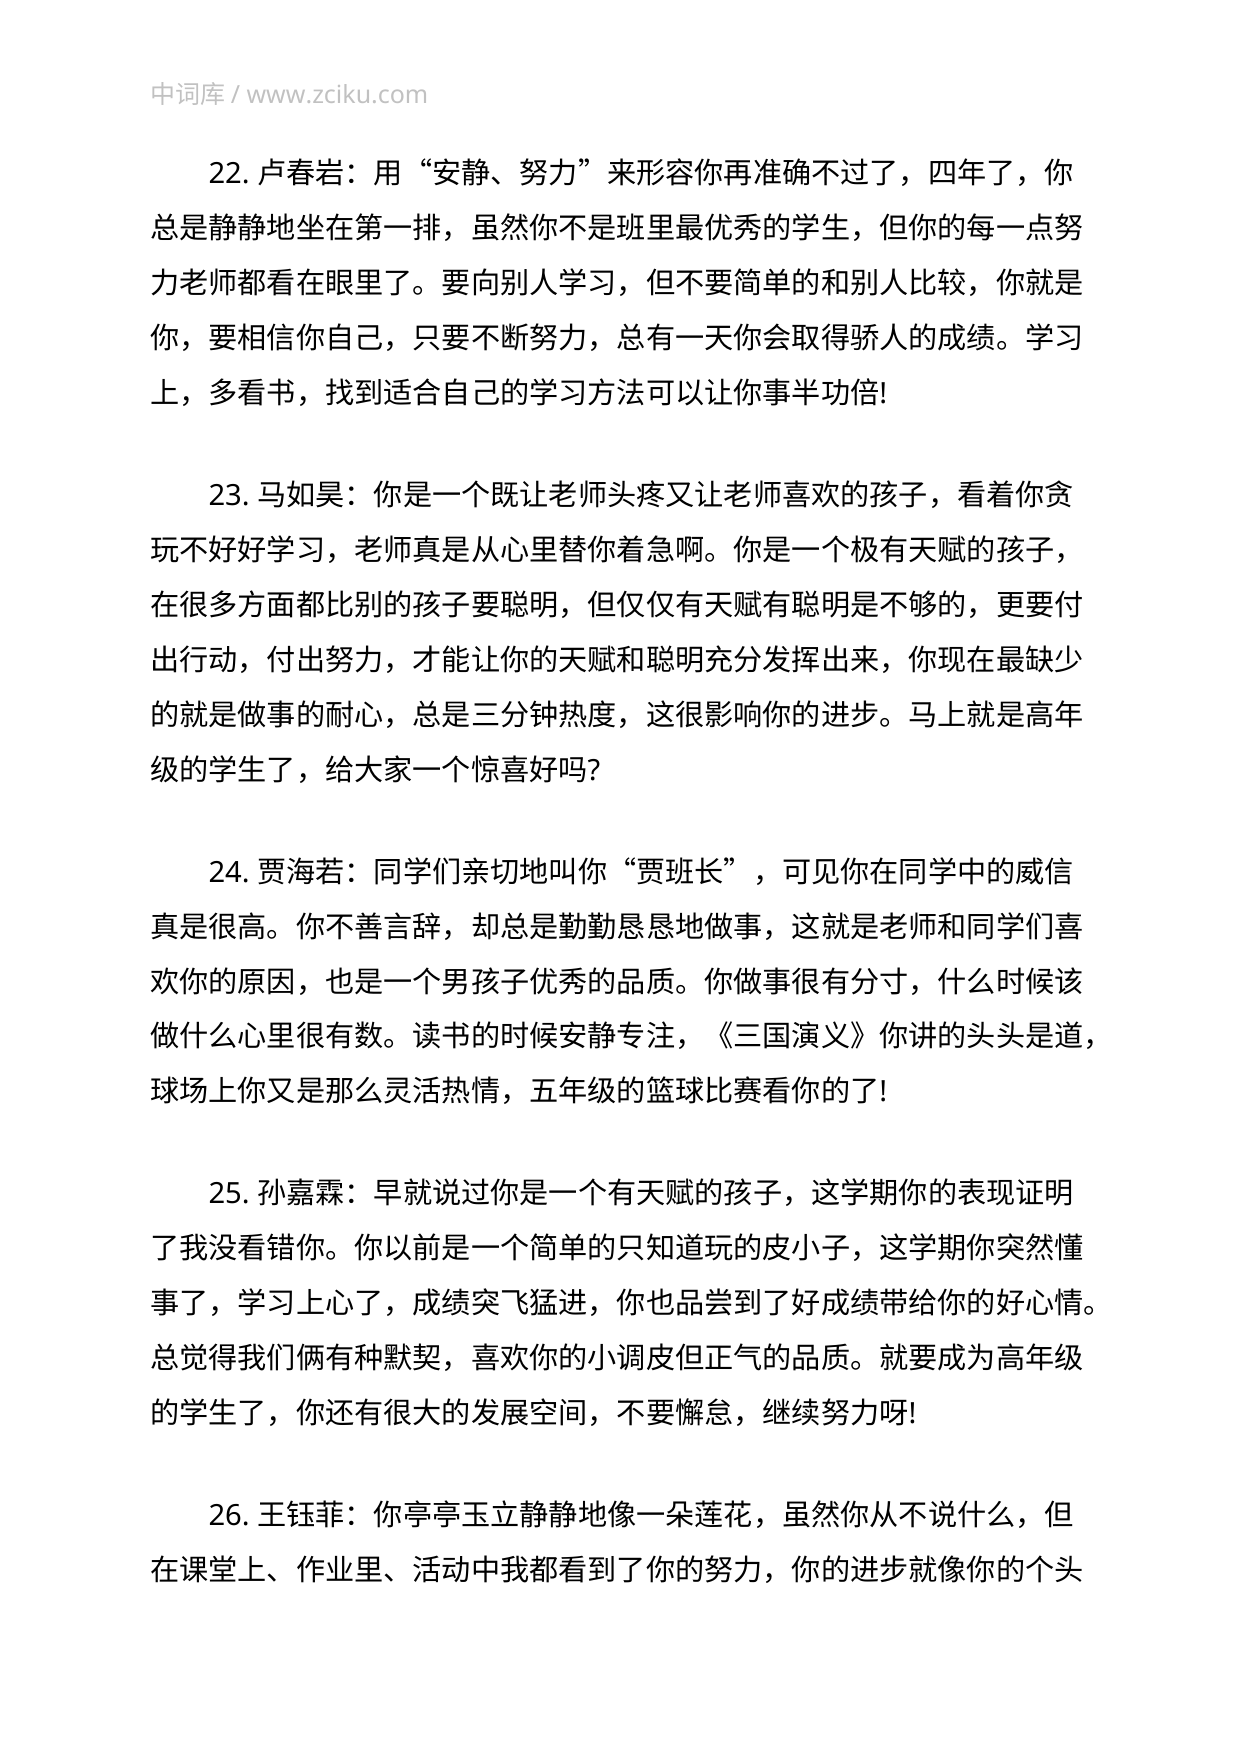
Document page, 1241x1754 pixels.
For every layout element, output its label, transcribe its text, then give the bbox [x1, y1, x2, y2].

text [150, 1492, 1090, 1589]
text 22. 卢春岩：用“安静、努力”来形容你再准确不过了，四年了，你总是静静地坐在第一排，虽然你不是班里最优秀的学生，但你的每一点努力老师都看在眼里了。要向别人学习，但不要简单的和别人比较，你就是你，要相信你自己，只要不断努力，总有一天你会取得骄人的成绩。学习上，多看书，找到适合自己的学习方法可以让你事半功倍! [150, 150, 1090, 412]
text 24. 贾海若：同学们亲切地叫你“贾班长”，可见你在同学中的威信真是很高。你不善言辞，却总是勤勤恳恳地做事，这就是老师和同学们喜欢你的原因，也是一个男孩子优秀的品质。你做事很有分寸，什么时候该做什么心里很有数。读书的时候安静专注，《三国演义》你讲的头头是道，球场上你又是那么灵活热情，五年级的篮球比赛看你的了! [150, 848, 1090, 1110]
text 25. 孙嘉霖：早就说过你是一个有天赋的孩子，这学期你的表现证明了我没看错你。你以前是一个简单的只知道玩的皮小子，这学期你突然懂事了，学习上心了，成绩突飞猛进，你也品尝到了好成绩带给你的好心情。总觉得我们俩有种默契，喜欢你的小调皮但正气的品质。就要成为高年级的学生了，你还有很大的发展空间，不要懈怠，继续努力呀! [150, 1170, 1090, 1432]
text 23. 马如昊：你是一个既让老师头疼又让老师喜欢的孩子，看着你贪玩不好好学习，老师真是从心里替你着急啊。你是一个极有天赋的孩子，在很多方面都比别的孩子要聪明，但仅仅有天赋有聪明是不够的，更要付出行动，付出努力，才能让你的天赋和聪明充分发挥出来，你现在最缺少的就是做事的耐心，总是三分钟热度，这很影响你的进步。马上就是高年级的学生了，给大家一个惊喜好吗? [150, 472, 1090, 789]
